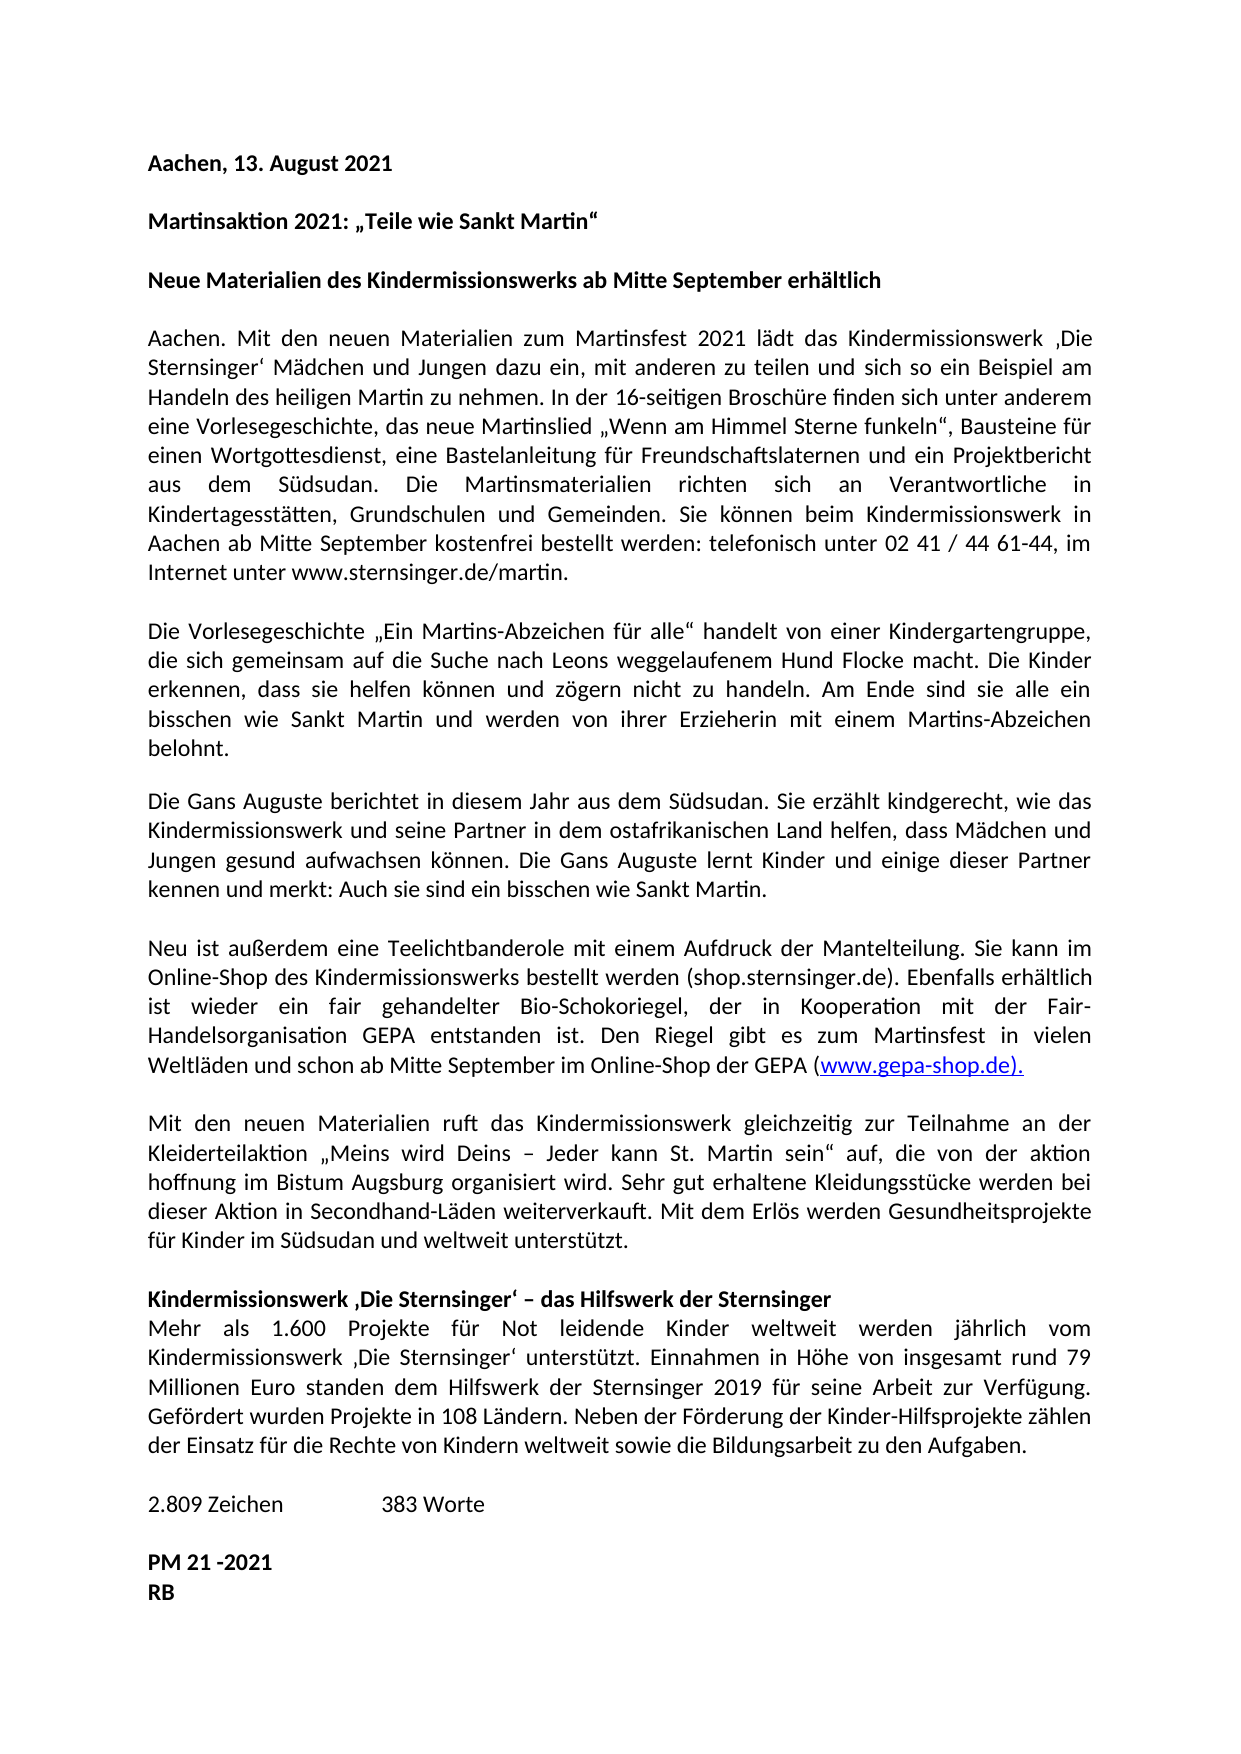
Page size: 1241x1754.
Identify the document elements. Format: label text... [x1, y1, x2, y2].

text Aachen. Mit den neuen Materialien zum Martinsfest 2021 lädt das Kindermissionswerk ‚Die Sternsinger‘ Mädchen und Jungen dazu ein, mit anderen zu teilen und sich so ein Beispiel am Handeln des heiligen Martin zu nehmen. In der 16-seitigen Broschüre finden sich unter anderem eine Vorlesegeschichte, das neue Martinslied „Wenn am Himmel Sterne funkeln“, Bausteine für einen Wortgottesdienst, eine Bastelanleitung für Freundschaftslaternen und ein Projektbericht aus dem Südsudan. Die Martinsmaterialien richten sich an Verantwortliche in Kindertagesstätten, Grundschulen und Gemeinden. Sie können beim Kindermissionswerk in Aachen ab Mitte September kostenfrei bestellt werden: telefonisch unter 02 41 / 44 61-44, im Internet unter www.sternsinger.de/martin. [148, 323, 1093, 587]
text PM 21 -2021 [148, 1547, 1093, 1577]
text Mit den neuen Materialien ruft das Kindermissionswerk gleichzeitig zur Teilnahme an der Kleiderteilaktion „Meins wird Deins – Jeder kann St. Martin sein“ auf, die von der aktion hoffnung im Bistum Augsburg organisiert wird. Sehr gut erhaltene Kleidungsstücke werden bei dieser Aktion in Secondhand-Läden weiterverkauft. Mit dem Erlös werden Gesundheitsprojekte für Kinder im Südsudan und weltweit unterstützt. [148, 1108, 1093, 1255]
text Die Gans Auguste berichtet in diesem Jahr aus dem Südsudan. Sie erzählt kindgerecht, wie das Kindermissionswerk und seine Partner in dem ostafrikanischen Land helfen, dass Mädchen und Jungen gesund aufwachsen können. Die Gans Auguste lernt Kinder und einige dieser Partner kennen und merkt: Auch sie sind ein bisschen wie Sankt Martin. [148, 786, 1093, 903]
text Die Vorlesegeschichte „Ein Martins-Abzeichen für alle“ handelt von einer Kindergartengruppe, die sich gemeinsam auf die Suche nach Leons weggelaufenem Hund Flocke macht. Die Kinder erkennen, dass sie helfen können und zögern nicht zu handeln. Am Ende sind sie alle ein bisschen wie Sankt Martin und werden von ihrer Erzieherin mit einem Martins-Abzeichen belohnt. [148, 616, 1093, 762]
text 2.809 Zeichen 383 Worte [148, 1489, 1093, 1518]
text Aachen, 13. August 2021 [148, 148, 1093, 177]
text Mehr als 1.600 Projekte für Not leidende Kinder weltweit werden jährlich vom Kindermissionswerk ‚Die Sternsinger‘ unterstützt. Einnahmen in Höhe von insgesamt rund 79 Millionen Euro standen dem Hilfswerk der Sternsinger 2019 für seine Arbeit zur Verfügung. Gefördert wurden Projekte in 108 Ländern. Neben der Förderung der Kinder-Hilfsprojekte zählen der Einsatz für die Rechte von Kindern weltweit sowie die Bildungsarbeit zu den Aufgaben. [148, 1313, 1093, 1459]
text Kindermissionswerk ‚Die Sternsinger‘ – das Hilfswerk der Sternsinger [148, 1284, 1093, 1313]
text Neue Materialien des Kindermissionswerks ab Mitte September erhältlich [148, 265, 1093, 294]
text Martinsaktion 2021: „Teile wie Sankt Martin“ [148, 206, 1093, 235]
text RB [148, 1577, 1093, 1606]
text Neu ist außerdem eine Teelichtbanderole mit einem Aufdruck der Mantelteilung. Sie kann im Online-Shop des Kindermissionswerks bestellt werden (shop.sternsinger.de). Ebenfalls erhältlich ist wieder ein fair gehandelter Bio-Schokoriegel, der in Kooperation mit der Fair-Handelsorganisation GEPA entstanden ist. Den Riegel gibt es zum Martinsfest in vielen Weltläden und schon ab Mitte September im Online-Shop der GEPA (www.gepa-shop.de). [148, 933, 1093, 1079]
